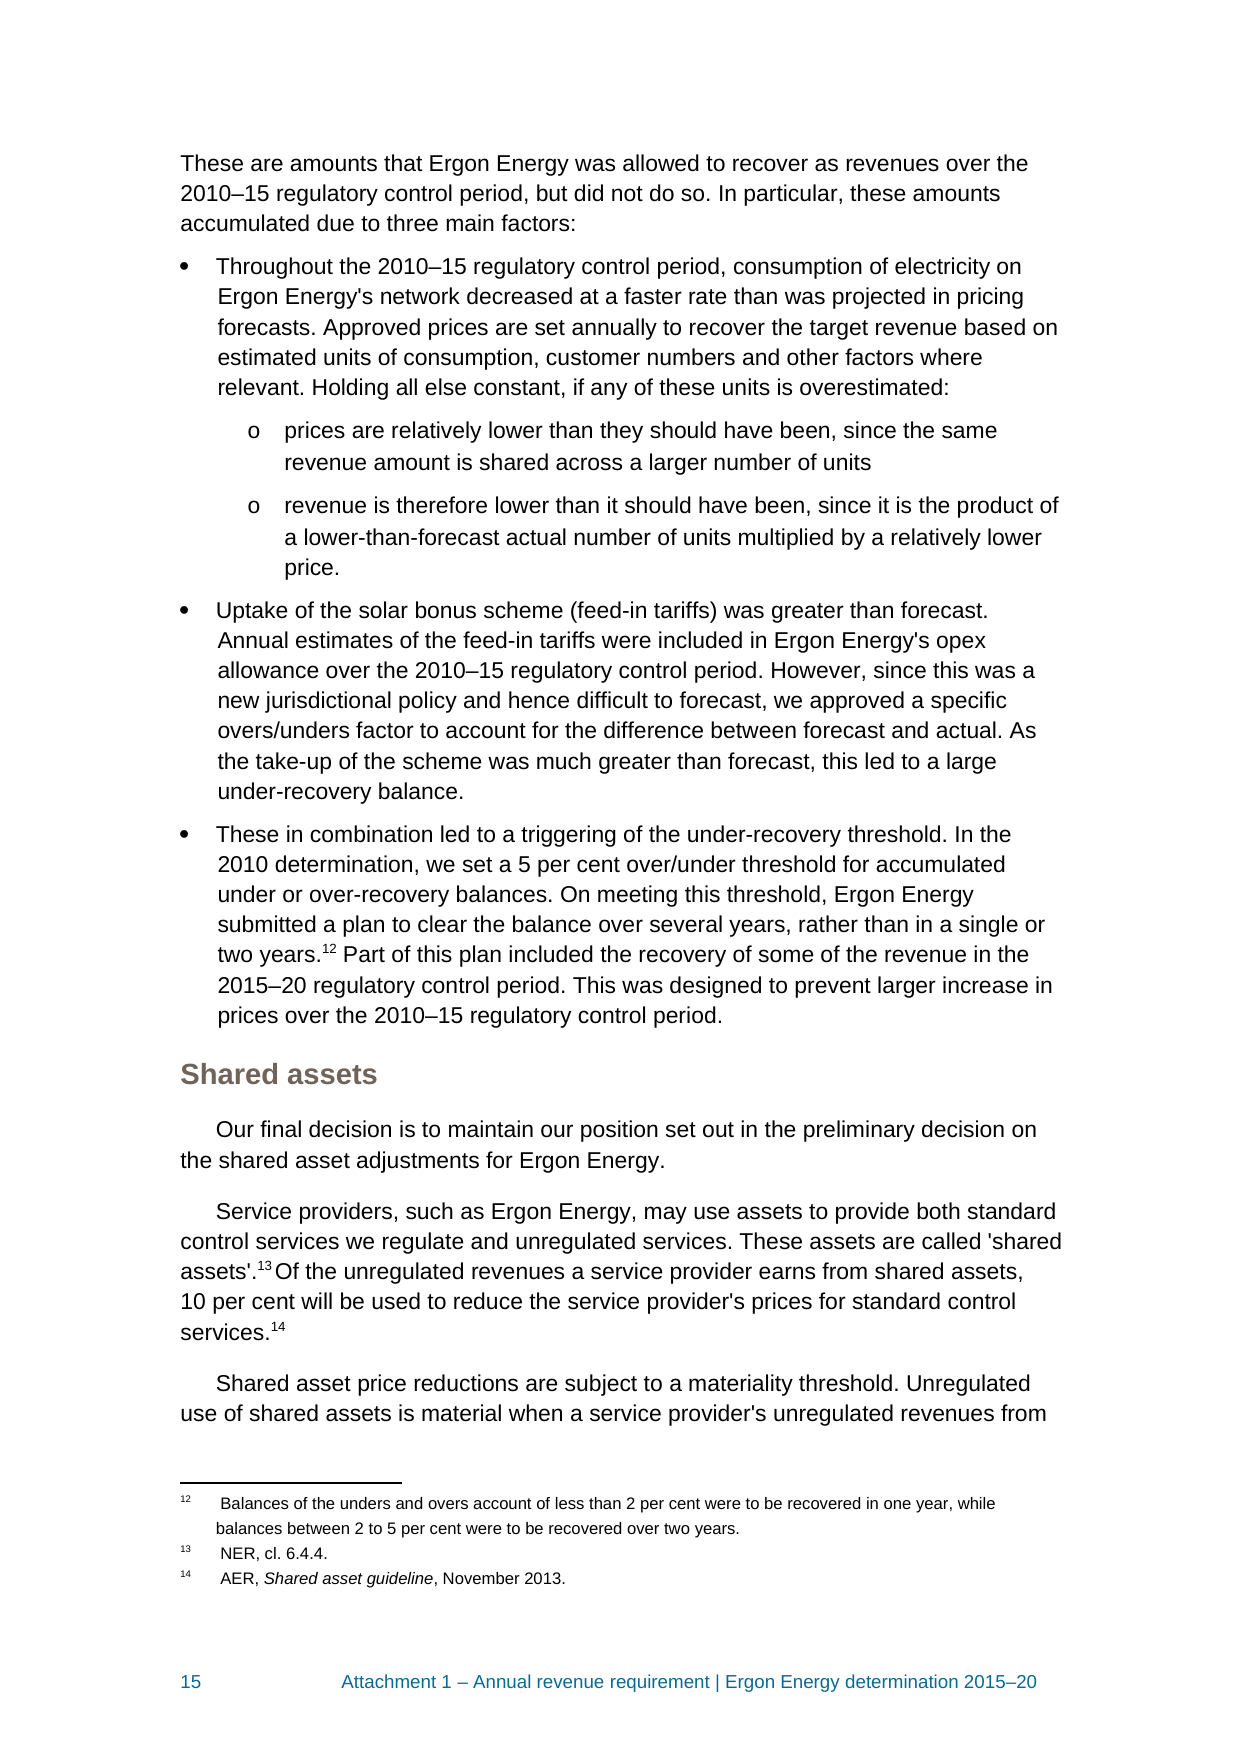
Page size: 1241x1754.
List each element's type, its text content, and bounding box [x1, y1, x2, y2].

list Uptake of the solar bonus scheme (feed-in tariffs) was greater than forecast. Annual estimates of the feed-in tariffs were included in Ergon Energy's opex allowance over the 2010–15 regulatory control period. However, since this was a new jurisdictional policy and hence difficult to forecast, we approved a specific overs/unders factor to account for the difference between forecast and actual. As the take-up of the scheme was much greater than forecast, this led to a large under-recovery balance. [180, 597, 1063, 804]
list Throughout the 2010–15 regulatory control period, consumption of electricity on Ergon Energy's network decreased at a faster rate than was projected in pricing forecasts. Approved prices are set annually to recover the target revenue based on estimated units of consumption, customer numbers and other factors where relevant. Holding all else constant, if any of these units is overestimated: [180, 253, 1063, 400]
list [180, 1369, 1063, 1426]
text These are amounts that Ergon Energy was allowed to recover as revenues over the 2010–15 regulatory control period, but did not do so. In particular, these amounts accumulated due to three main factors: [180, 150, 1063, 237]
list revenue is therefore lower than it should have been, since it is the product of a lower-than-forecast actual number of units multiplied by a relatively lower price. [247, 492, 1063, 580]
list prices are relatively lower than they should have been, since the same revenue amount is shared across a larger number of units [247, 417, 1063, 475]
list These in combination led to a triggering of the under-recovery threshold. In the 2010 determination, we set a 5 per cent over/under threshold for accumulated under or over-recovery balances. On meeting this threshold, Ergon Energy submitted a plan to clear the balance over several years, rather than in a single or two years. Part of this plan included the recovery of some of the revenue in the 2015–20 regulatory control period. This was designed to prevent larger increase in prices over the 2010–15 regulatory control period. [180, 821, 1063, 1028]
picture [888, 1678, 892, 1688]
list Our final decision is to maintain our position set out in the preliminary decision on the shared asset adjustments for Ergon Energy. [180, 1116, 1063, 1173]
list Service providers, such as Ergon Energy, may use assets to provide both standard control services we regulate and unregulated services. These assets are called 'shared assets'. Of the unregulated revenues a service provider earns from shared assets, 10 per cent will be used to reduce the service provider's prices for standard control services. [180, 1198, 1063, 1345]
picture [793, 1678, 797, 1688]
picture [765, 1678, 769, 1688]
subtitle Shared assets [180, 1057, 1063, 1091]
